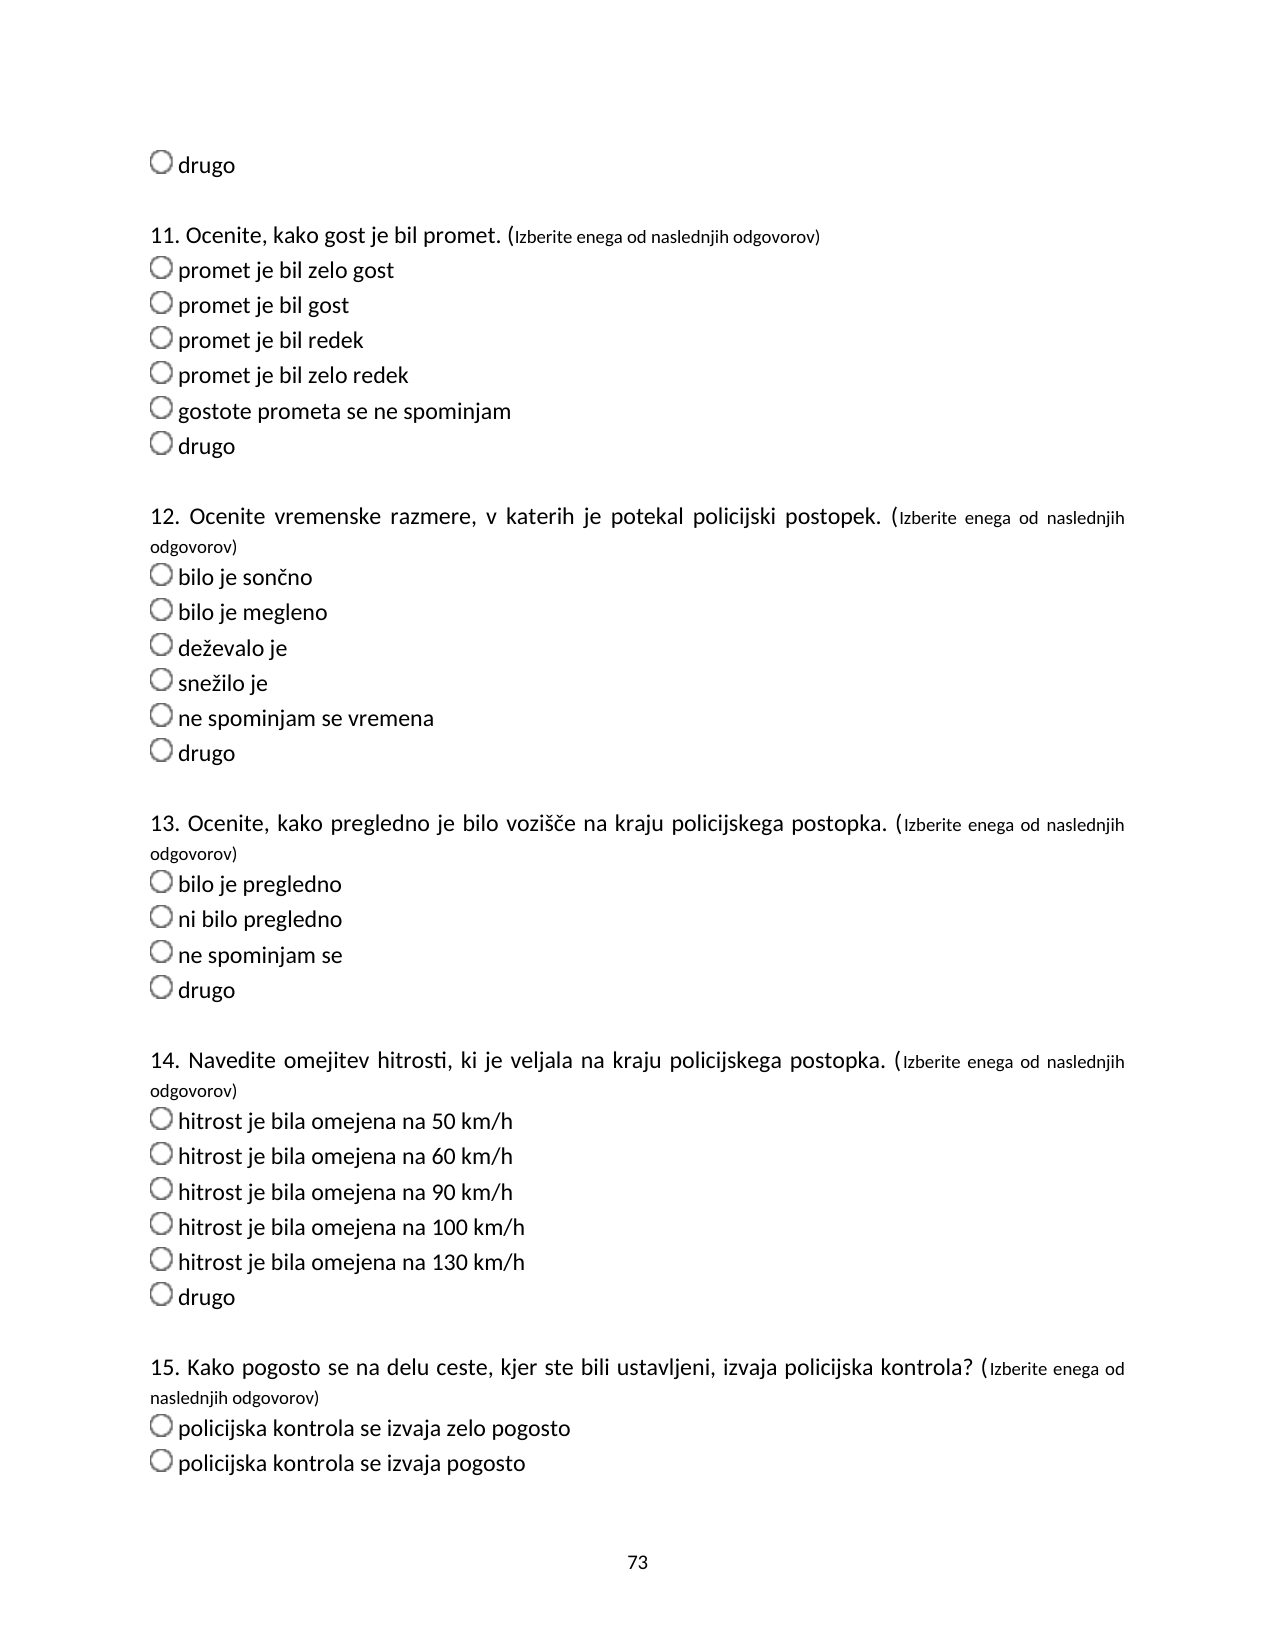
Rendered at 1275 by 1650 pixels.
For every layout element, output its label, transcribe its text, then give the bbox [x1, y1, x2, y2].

text ne spominjam se vremena [150, 703, 1125, 732]
text promet je bil redek [150, 326, 1125, 355]
picture [150, 1177, 173, 1200]
picture [150, 703, 173, 727]
picture [150, 150, 173, 174]
text promet je bil gost [150, 290, 1125, 320]
text promet je bil zelo gost [150, 255, 1125, 284]
picture [150, 1247, 173, 1271]
picture [150, 396, 173, 419]
text policijska kontrola se izvaja pogosto [150, 1448, 1125, 1478]
text drugo [150, 431, 1125, 460]
text 15. Kako pogosto se na delu ceste, kjer ste bili ustavljeni, izvaja policijska kontrola? (Izberite enega od naslednjih odgovorov) [150, 1352, 1125, 1409]
picture [150, 668, 173, 691]
text 11. Ocenite, kako gost je bil promet. (Izberite enega od naslednjih odgovorov) [150, 220, 1125, 249]
text gostote prometa se ne spominjam [150, 396, 1125, 425]
picture [150, 1414, 173, 1437]
text hitrost je bila omejena na 100 km/h [150, 1212, 1125, 1241]
picture [150, 1107, 173, 1130]
picture [150, 431, 173, 455]
picture [150, 975, 173, 999]
picture [150, 738, 173, 762]
text policijska kontrola se izvaja zelo pogosto [150, 1413, 1125, 1443]
text 14. Navedite omejitev hitrosti, ki je veljala na kraju policijskega postopka. (Izberite enega od naslednjih odgovorov) [150, 1045, 1125, 1102]
picture [150, 291, 173, 314]
text drugo [150, 1282, 1125, 1311]
picture [150, 326, 173, 349]
text bilo je pregledno [150, 869, 1125, 899]
text drugo [150, 738, 1125, 767]
text hitrost je bila omejena na 90 km/h [150, 1177, 1125, 1206]
text hitrost je bila omejena na 130 km/h [150, 1247, 1125, 1276]
picture [150, 361, 173, 384]
text ne spominjam se [150, 940, 1125, 969]
picture [150, 940, 173, 963]
picture [150, 1142, 173, 1165]
text snežilo je [150, 668, 1125, 697]
text 12. Ocenite vremenske razmere, v katerih je potekal policijski postopek. (Izberite enega od naslednjih odgovorov) [150, 501, 1125, 558]
text drugo [150, 150, 1125, 179]
text deževalo je [150, 633, 1125, 662]
picture [150, 256, 173, 279]
picture [150, 1282, 173, 1306]
picture [150, 870, 173, 893]
text bilo je megleno [150, 597, 1125, 627]
picture [150, 905, 173, 928]
picture [150, 563, 173, 586]
picture [150, 633, 173, 656]
text ni bilo pregledno [150, 904, 1125, 934]
picture [150, 1449, 173, 1472]
text hitrost je bila omejena na 60 km/h [150, 1141, 1125, 1171]
text 13. Ocenite, kako pregledno je bilo vozišče na kraju policijskega postopka. (Izberite enega od naslednjih odgovorov) [150, 808, 1125, 865]
picture [150, 1212, 173, 1235]
text hitrost je bila omejena na 50 km/h [150, 1106, 1125, 1136]
text bilo je sončno [150, 562, 1125, 592]
text promet je bil zelo redek [150, 361, 1125, 390]
text drugo [150, 975, 1125, 1004]
picture [150, 598, 173, 621]
